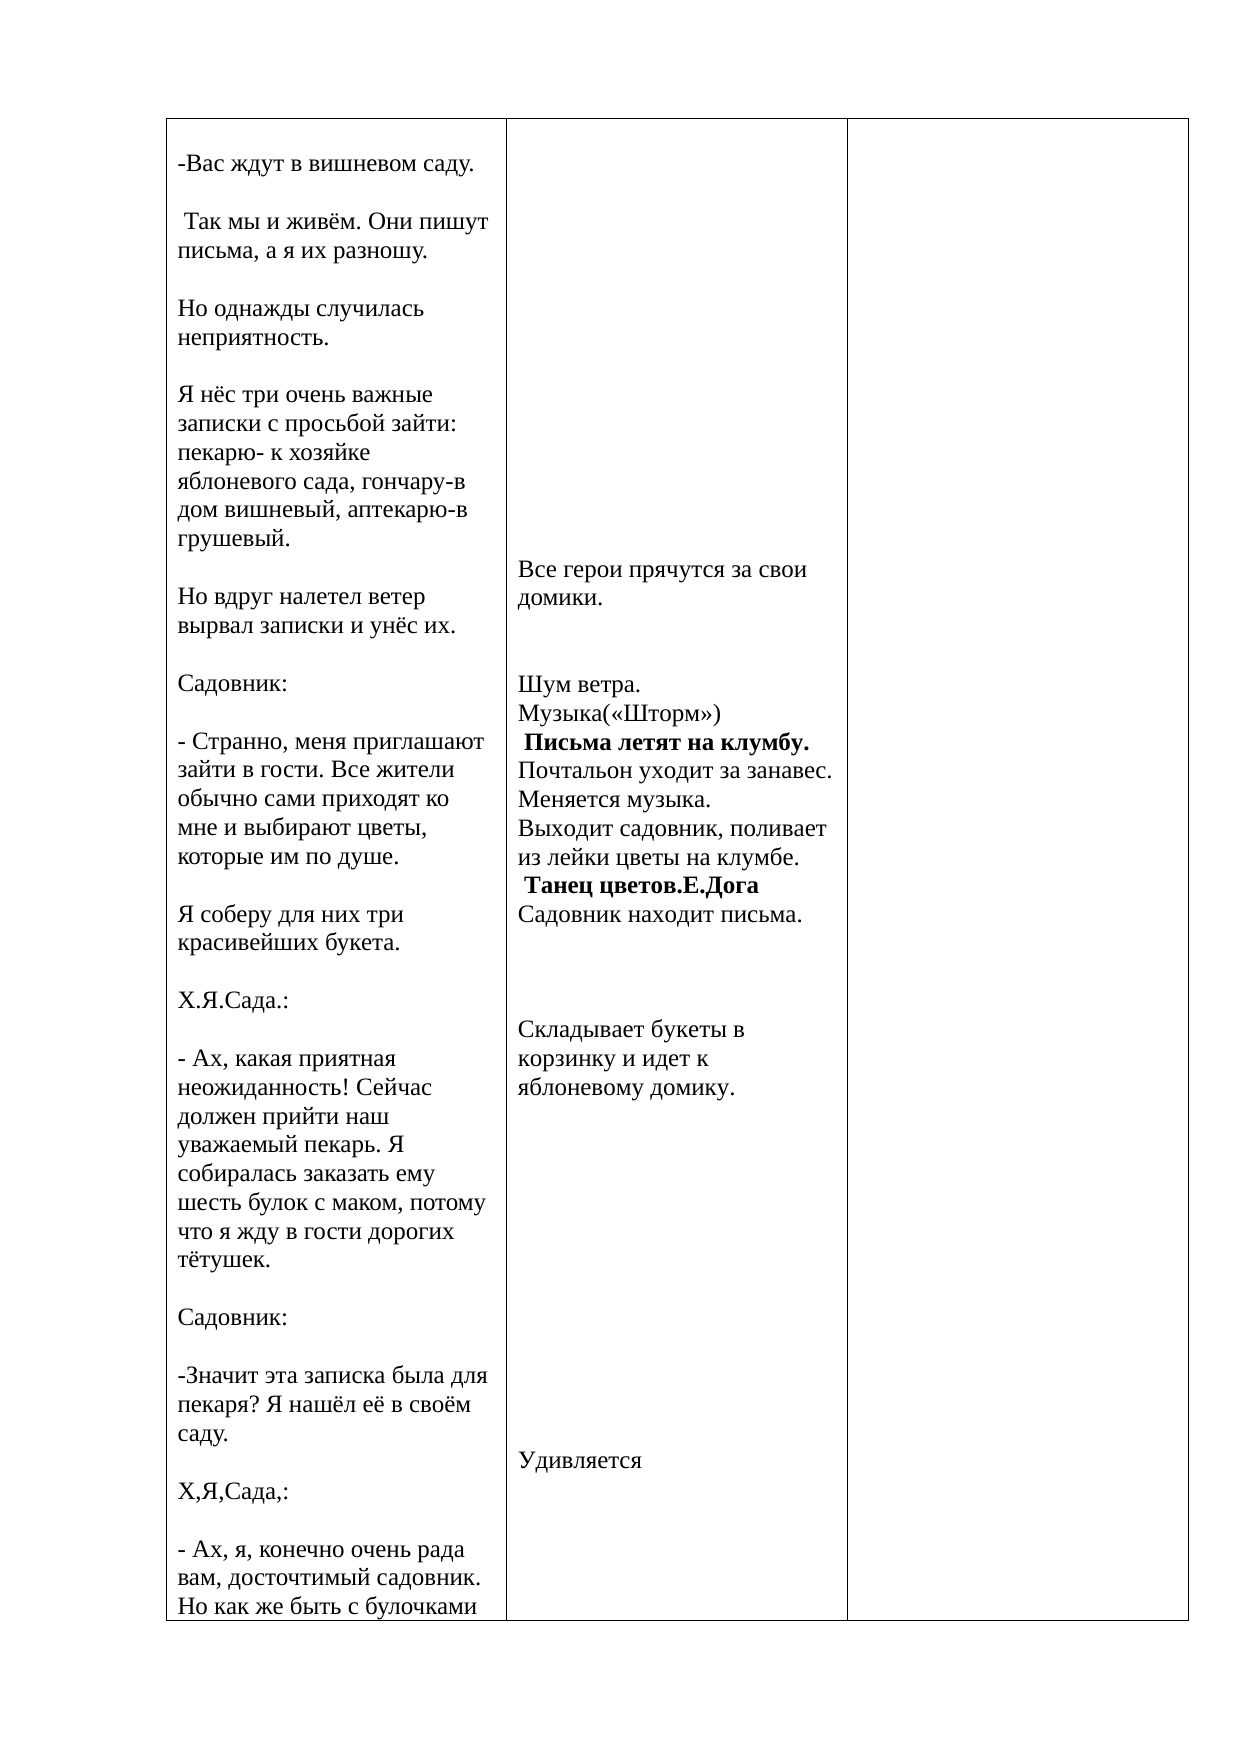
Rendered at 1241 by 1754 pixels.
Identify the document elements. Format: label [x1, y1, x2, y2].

table_cell [167, 119, 506, 1620]
table_cell [507, 119, 847, 1620]
table_cell [848, 119, 1188, 1620]
